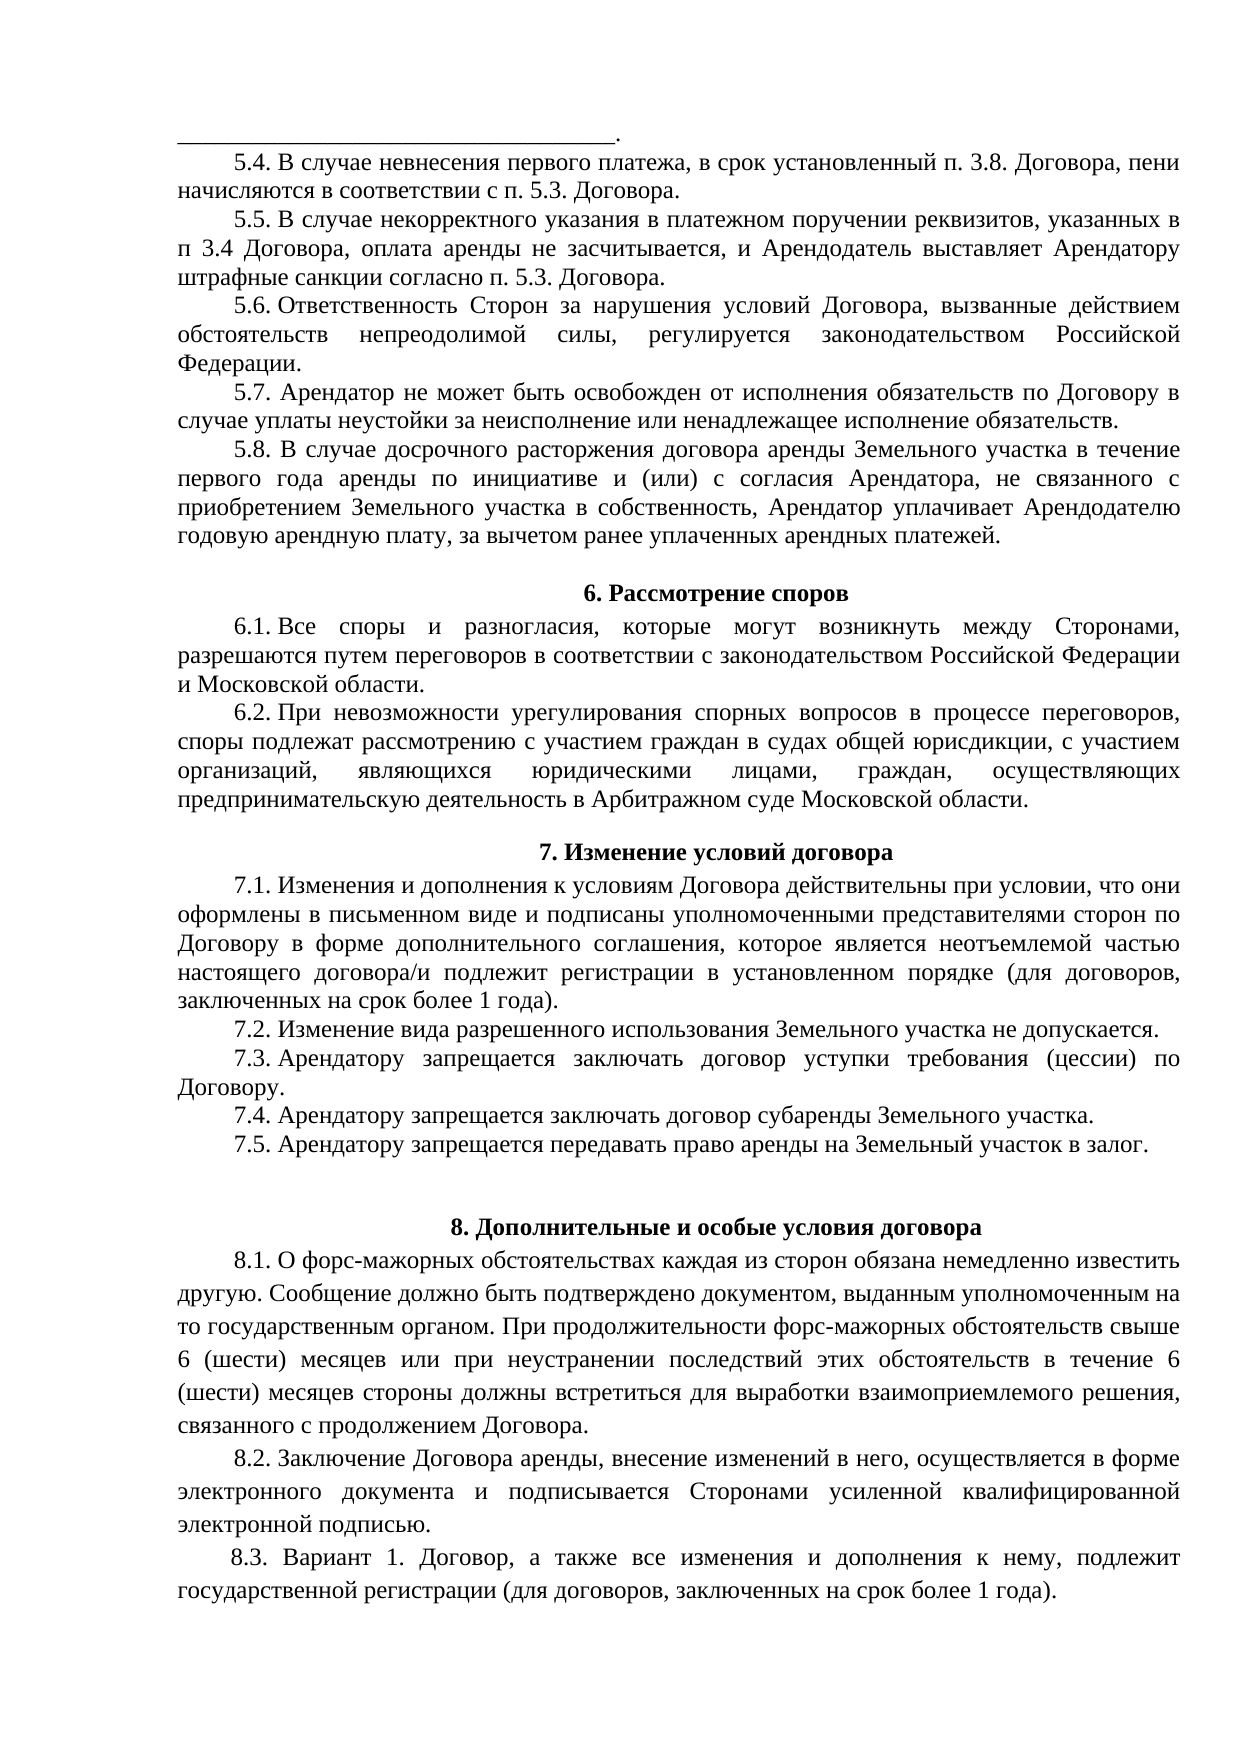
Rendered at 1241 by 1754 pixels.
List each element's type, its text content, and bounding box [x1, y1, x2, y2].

text 8.1. О форс-мажорных обстоятельствах каждая из сторон обязана немедленно известить другую. Сообщение должно быть подтверждено документом, выданным уполномоченным на то государственным органом. При продолжительности форс-мажорных обстоятельств свыше 6 (шести) месяцев или при неустранении последствий этих обстоятельств в течение 6 (шести) месяцев стороны должны встретиться для выработки взаимоприемлемого решения, связанного с продолжением Договора. [177, 1245, 1181, 1438]
text 5.8. В случае досрочного расторжения договора аренды Земельного участка в течение первого года аренды по инициативе и (или) с согласия Арендатора, не связанного с приобретением Земельного участка в собственность, Арендатор уплачивает Арендодателю годовую арендную плату, за вычетом ранее уплаченных арендных платежей. [177, 434, 1181, 549]
text 7.4. Арендатору запрещается заключать договор субаренды Земельного участка. [177, 1100, 1181, 1129]
text 6. Рассмотрение споров [177, 578, 1181, 607]
text 7.5. Арендатору запрещается передавать право аренды на Земельный участок в залог. [177, 1129, 1181, 1158]
text 8.2. Заключение Договора аренды, внесение изменений в него, осуществляется в форме электронного документа и подписывается Сторонами усиленной квалифицированной электронной подписью. [177, 1443, 1181, 1538]
text 5.7. Арендатор не может быть освобожден от исполнения обязательств по Договору в случае уплаты неустойки за неисполнение или ненадлежащее исполнение обязательств. [177, 377, 1181, 434]
text 7. Изменение условий договора [177, 837, 1181, 866]
text 7.1. Изменения и дополнения к условиям Договора действительны при условии, что они оформлены в письменном виде и подписаны уполномоченными представителями сторон по Договору в форме дополнительного соглашения, которое является неотъемлемой частью настоящего договора/и подлежит регистрации в установленном порядке (для договоров, заключенных на срок более 1 года). [177, 870, 1181, 1014]
text 8.3. Вариант 1. Договор, а также все изменения и дополнения к нему, подлежит государственной регистрации (для договоров, заключенных на срок более 1 года). [177, 1542, 1181, 1604]
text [177, 118, 1181, 147]
text 7.3. Арендатору запрещается заключать договор уступки требования (цессии) по Договору. [177, 1043, 1181, 1100]
text 8. Дополнительные и особые условия договора [177, 1212, 1181, 1240]
text 5.5. В случае некорректного указания в платежном поручении реквизитов, указанных в п 3.4 Договора, оплата аренды не засчитывается, и Арендодатель выставляет Арендатору штрафные санкции согласно п. 5.3. Договора. [177, 204, 1181, 291]
text 5.6. Ответственность Сторон за нарушения условий Договора, вызванные действием обстоятельств непреодолимой силы, регулируется законодательством Российской Федерации. [177, 291, 1181, 377]
text 6.1. Все споры и разногласия, которые могут возникнуть между Сторонами, разрешаются путем переговоров в соответствии с законодательством Российской Федерации и Московской области. [177, 611, 1181, 697]
text 6.2. При невозможности урегулирования спорных вопросов в процессе переговоров, споры подлежат рассмотрению с участием граждан в судах общей юрисдикции, с участием организаций, являющихся юридическими лицами, граждан, осуществляющих предпринимательскую деятельность в Арбитражном суде Московской области. [177, 697, 1181, 812]
text 7.2. Изменение вида разрешенного использования Земельного участка не допускается. [177, 1014, 1181, 1043]
text 5.4. В случае невнесения первого платежа, в срок установленный п. 3.8. Договора, пени начисляются в соответствии с п. 5.3. Договора. [177, 147, 1181, 204]
